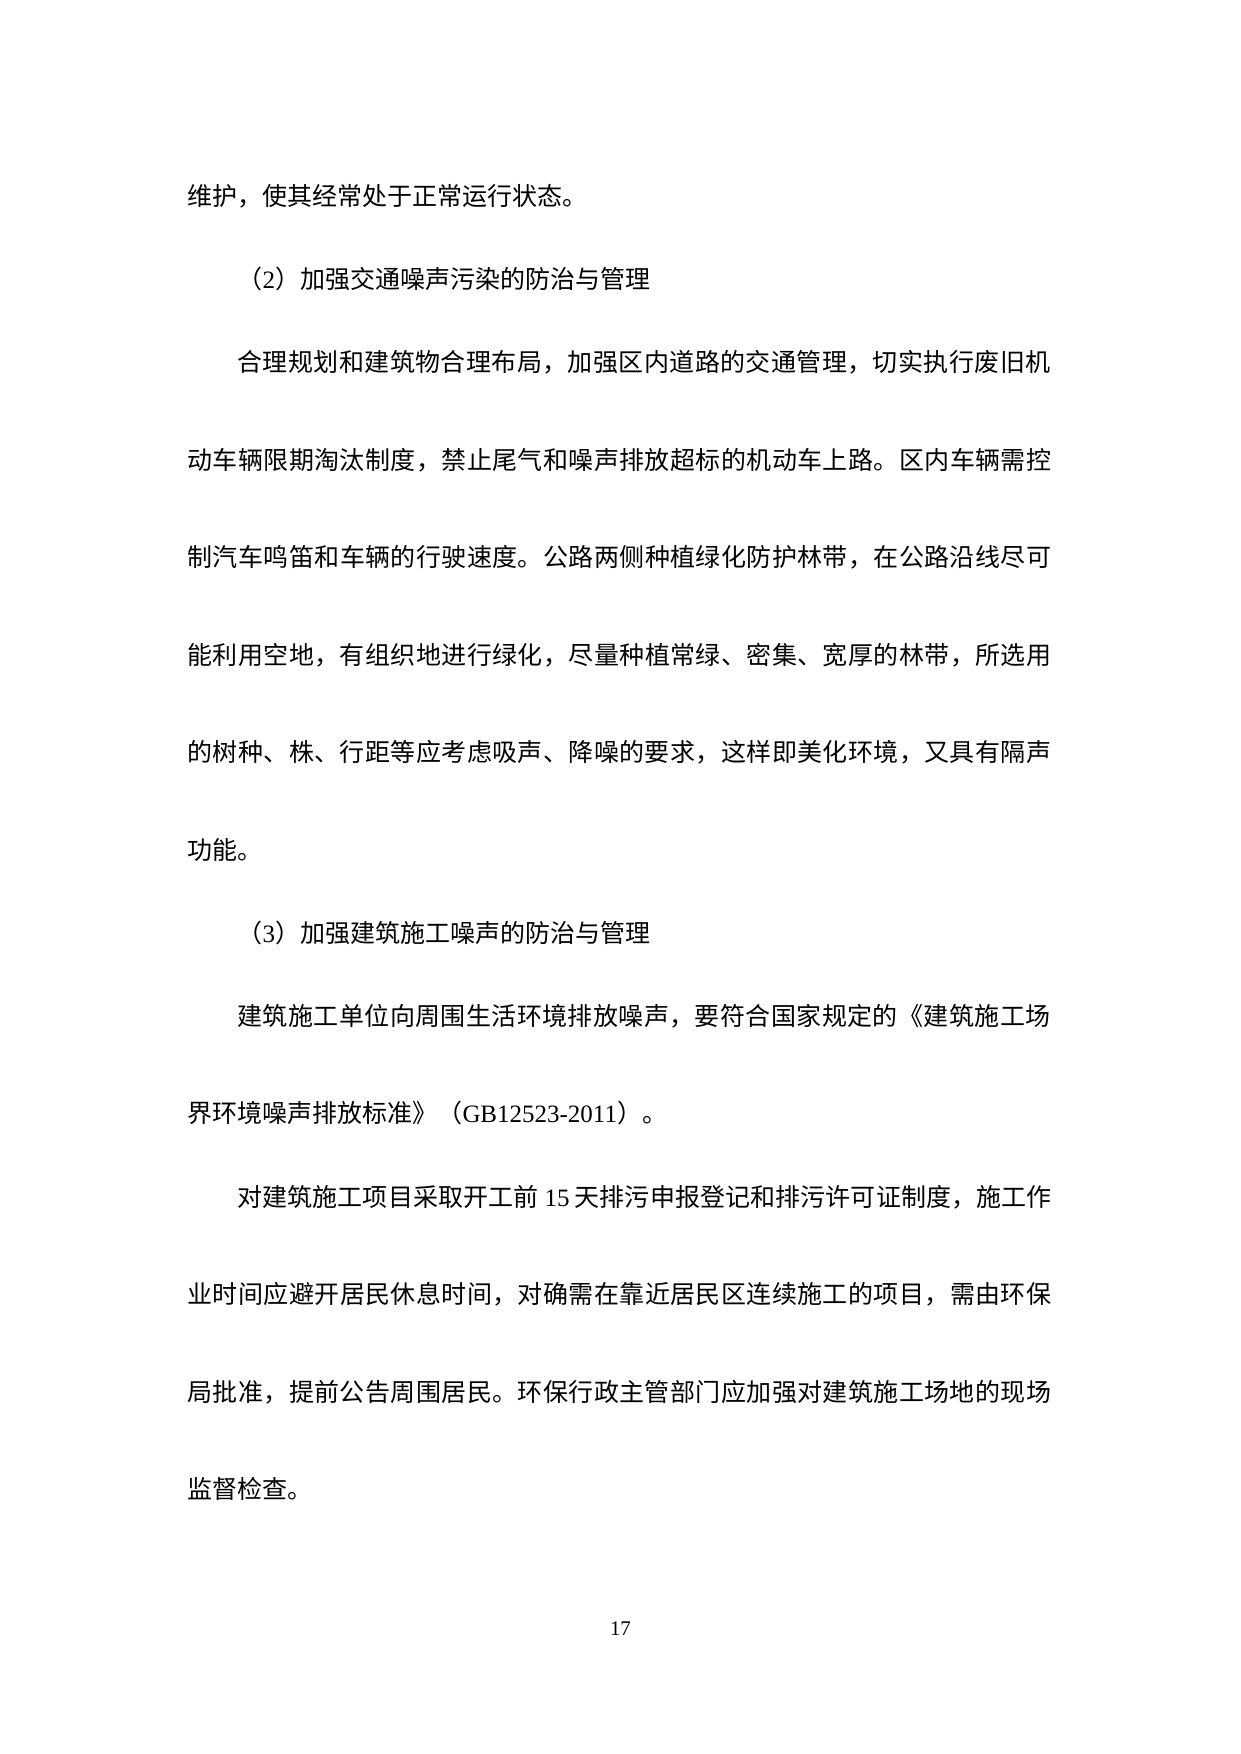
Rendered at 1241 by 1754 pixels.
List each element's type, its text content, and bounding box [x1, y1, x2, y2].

text （2）加强交通噪声污染的防治与管理 [187, 245, 1053, 310]
text 对建筑施工项目采取开工前15天排污申报登记和排污许可证制度，施工作业时间应避开居民休息时间，对确需在靠近居民区连续施工的项目，需由环保局批准，提前公告周围居民。环保行政主管部门应加强对建筑施工场地的现场监督检查。 [187, 1163, 1053, 1520]
text （3）加强建筑施工噪声的防治与管理 [187, 899, 1053, 964]
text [187, 162, 1053, 227]
text 合理规划和建筑物合理布局，加强区内道路的交通管理，切实执行废旧机动车辆限期淘汰制度，禁止尾气和噪声排放超标的机动车上路。区内车辆需控制汽车鸣笛和车辆的行驶速度。公路两侧种植绿化防护林带，在公路沿线尽可能利用空地，有组织地进行绿化，尽量种植常绿、密集、宽厚的林带，所选用的树种、株、行距等应考虑吸声、降噪的要求，这样即美化环境，又具有隔声功能。 [187, 328, 1053, 881]
text 建筑施工单位向周围生活环境排放噪声，要符合国家规定的《建筑施工场界环境噪声排放标准》（GB12523-2011）。 [187, 982, 1053, 1144]
